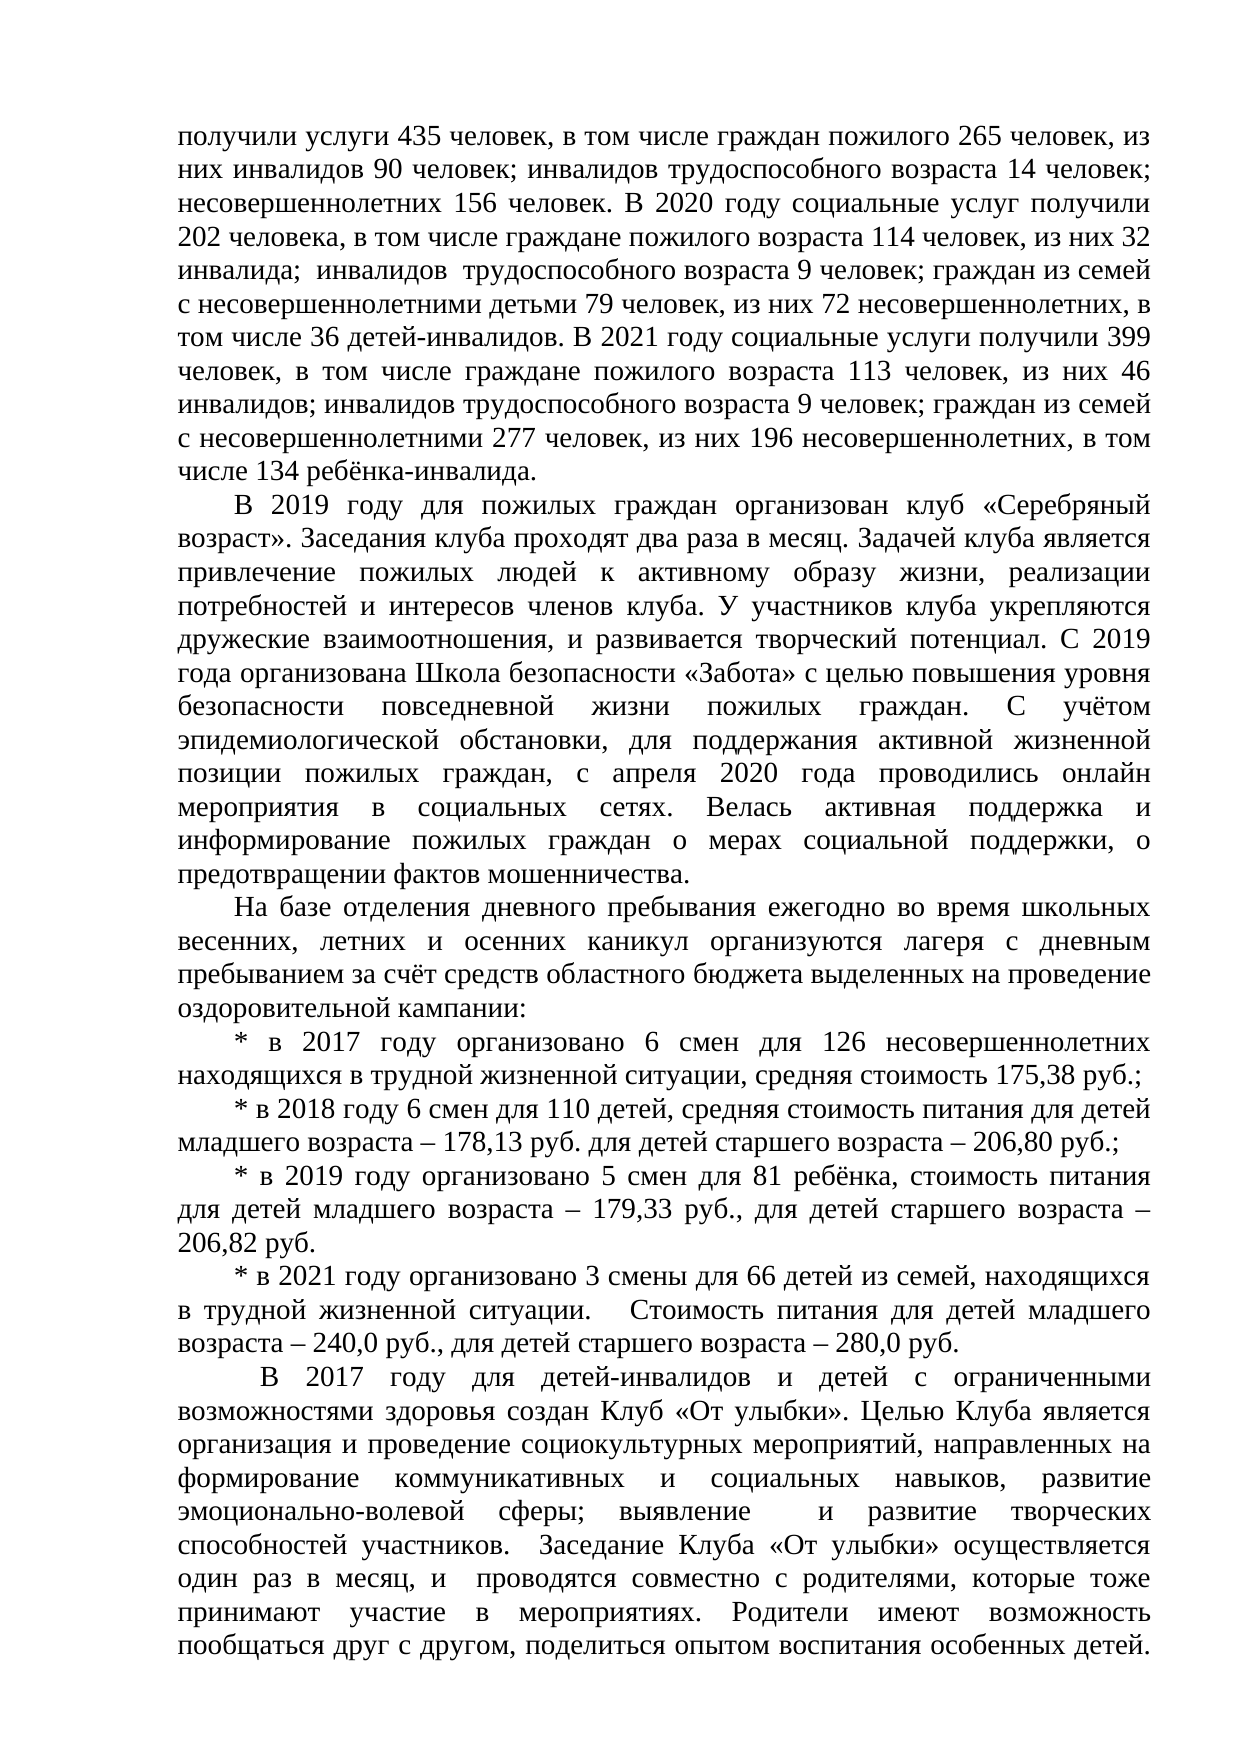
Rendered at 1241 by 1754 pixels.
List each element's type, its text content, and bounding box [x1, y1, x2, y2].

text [177, 1359, 1152, 1661]
text В 2019 году для пожилых граждан организован клуб «Серебряный возраст». Заседания клуба проходят два раза в месяц. Задачей клуба является привлечение пожилых людей к активному образу жизни, реализации потребностей и интересов членов клуба. У участников клуба укрепляются дружеские взаимоотношения, и развивается творческий потенциал. С 2019 года организована Школа безопасности «Забота» с целью повышения уровня безопасности повседневной жизни пожилых граждан. С учётом эпидемиологической обстановки, для поддержания активной жизненной позиции пожилых граждан, с апреля 2020 года проводились онлайн мероприятия в социальных сетях. Велась активная поддержка и информирование пожилых граждан о мерах социальной поддержки, о предотвращении фактов мошенничества. [177, 487, 1152, 889]
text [177, 118, 1152, 487]
text * в 2017 году организовано 6 смен для 126 несовершеннолетних находящихся в трудной жизненной ситуации, средняя стоимость 175,38 руб.; [177, 1024, 1152, 1091]
text * в 2019 году организовано 5 смен для 81 ребёнка, стоимость питания для детей младшего возраста – 179,33 руб., для детей старшего возраста – 206,82 руб. [177, 1158, 1152, 1258]
text * в 2021 году организовано 3 смены для 66 детей из семей, находящихся в трудной жизненной ситуации. Стоимость питания для детей младшего возраста – 240,0 руб., для детей старшего возраста – 280,0 руб. [177, 1258, 1152, 1359]
text * в 2018 году 6 смен для 110 детей, средняя стоимость питания для детей младшего возраста – 178,13 руб. для детей старшего возраста – 206,80 руб.; [177, 1091, 1152, 1158]
text На базе отделения дневного пребывания ежегодно во время школьных весенних, летних и осенних каникул организуются лагеря с дневным пребыванием за счёт средств областного бюджета выделенных на проведение оздоровительной кампании: [177, 889, 1152, 1024]
